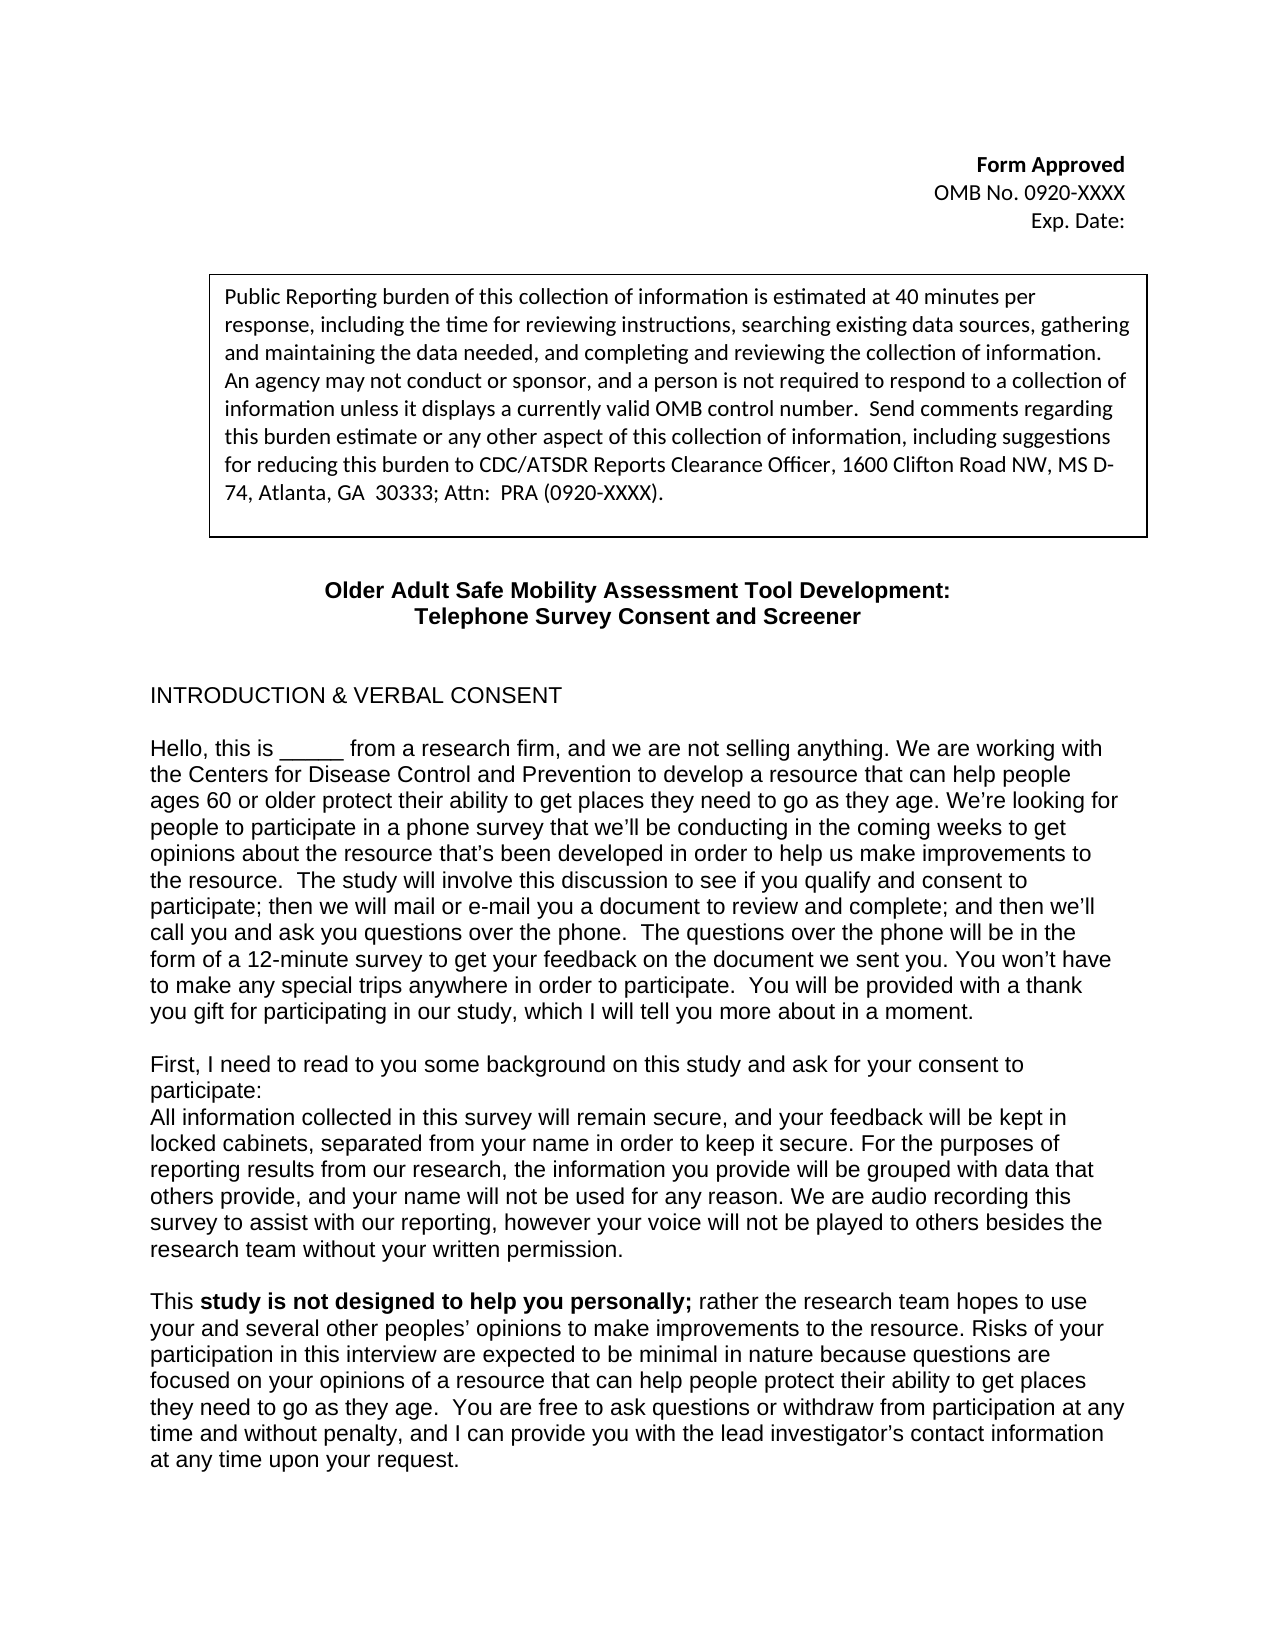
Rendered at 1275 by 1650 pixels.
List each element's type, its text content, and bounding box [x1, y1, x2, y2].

text Exp. Date: [150, 206, 1125, 234]
text This study is not designed to help you personally; rather the research team hopes to use your and several other peoples’ opinions to make improvements to the resource. Risks of your participation in this interview are expected to be minimal in nature because questions are focused on your opinions of a resource that can help people protect their ability to get places they need to go as they age. You are free to ask questions or withdraw from participation at any time and without penalty, and I can provide you with the lead investigator’s contact information at any time upon your request. [150, 1288, 1125, 1473]
text First, I need to read to you some background on this study and ask for your consent to participate: [150, 1051, 1125, 1104]
text Older Adult Safe Mobility Assessment Tool Development: [150, 577, 1125, 603]
text INTRODUCTION & VERBAL CONSENT [150, 682, 1125, 708]
text OMB No. 0920-XXXX [150, 178, 1125, 206]
text Telephone Survey Consent and Screener [150, 603, 1125, 629]
text Hello, this is _____ from a research firm, and we are not selling anything. We are working with the Centers for Disease Control and Prevention to develop a resource that can help people ages 60 or older protect their ability to get places they need to go as they age. We’re looking for people to participate in a phone survey that we’ll be conducting in the coming weeks to get opinions about the resource that’s been developed in order to help us make improvements to the resource. The study will involve this discussion to see if you qualify and consent to participate; then we will mail or e-mail you a document to review and complete; and then we’ll call you and ask you questions over the phone. The questions over the phone will be in the form of a 12-minute survey to get your feedback on the document we sent you. You won’t have to make any special trips anywhere in order to participate. You will be provided with a thank you gift for participating in our study, which I will tell you more about in a moment. [150, 735, 1125, 1025]
text All information collected in this survey will remain secure, and your feedback will be kept in locked cabinets, separated from your name in order to keep it secure. For the purposes of reporting results from our research, the information you provide will be grouped with data that others provide, and your name will not be used for any reason. We are audio recording this survey to assist with our reporting, however your voice will not be played to others besides the research team without your written permission. [150, 1104, 1125, 1262]
text Form Approved [150, 150, 1125, 178]
